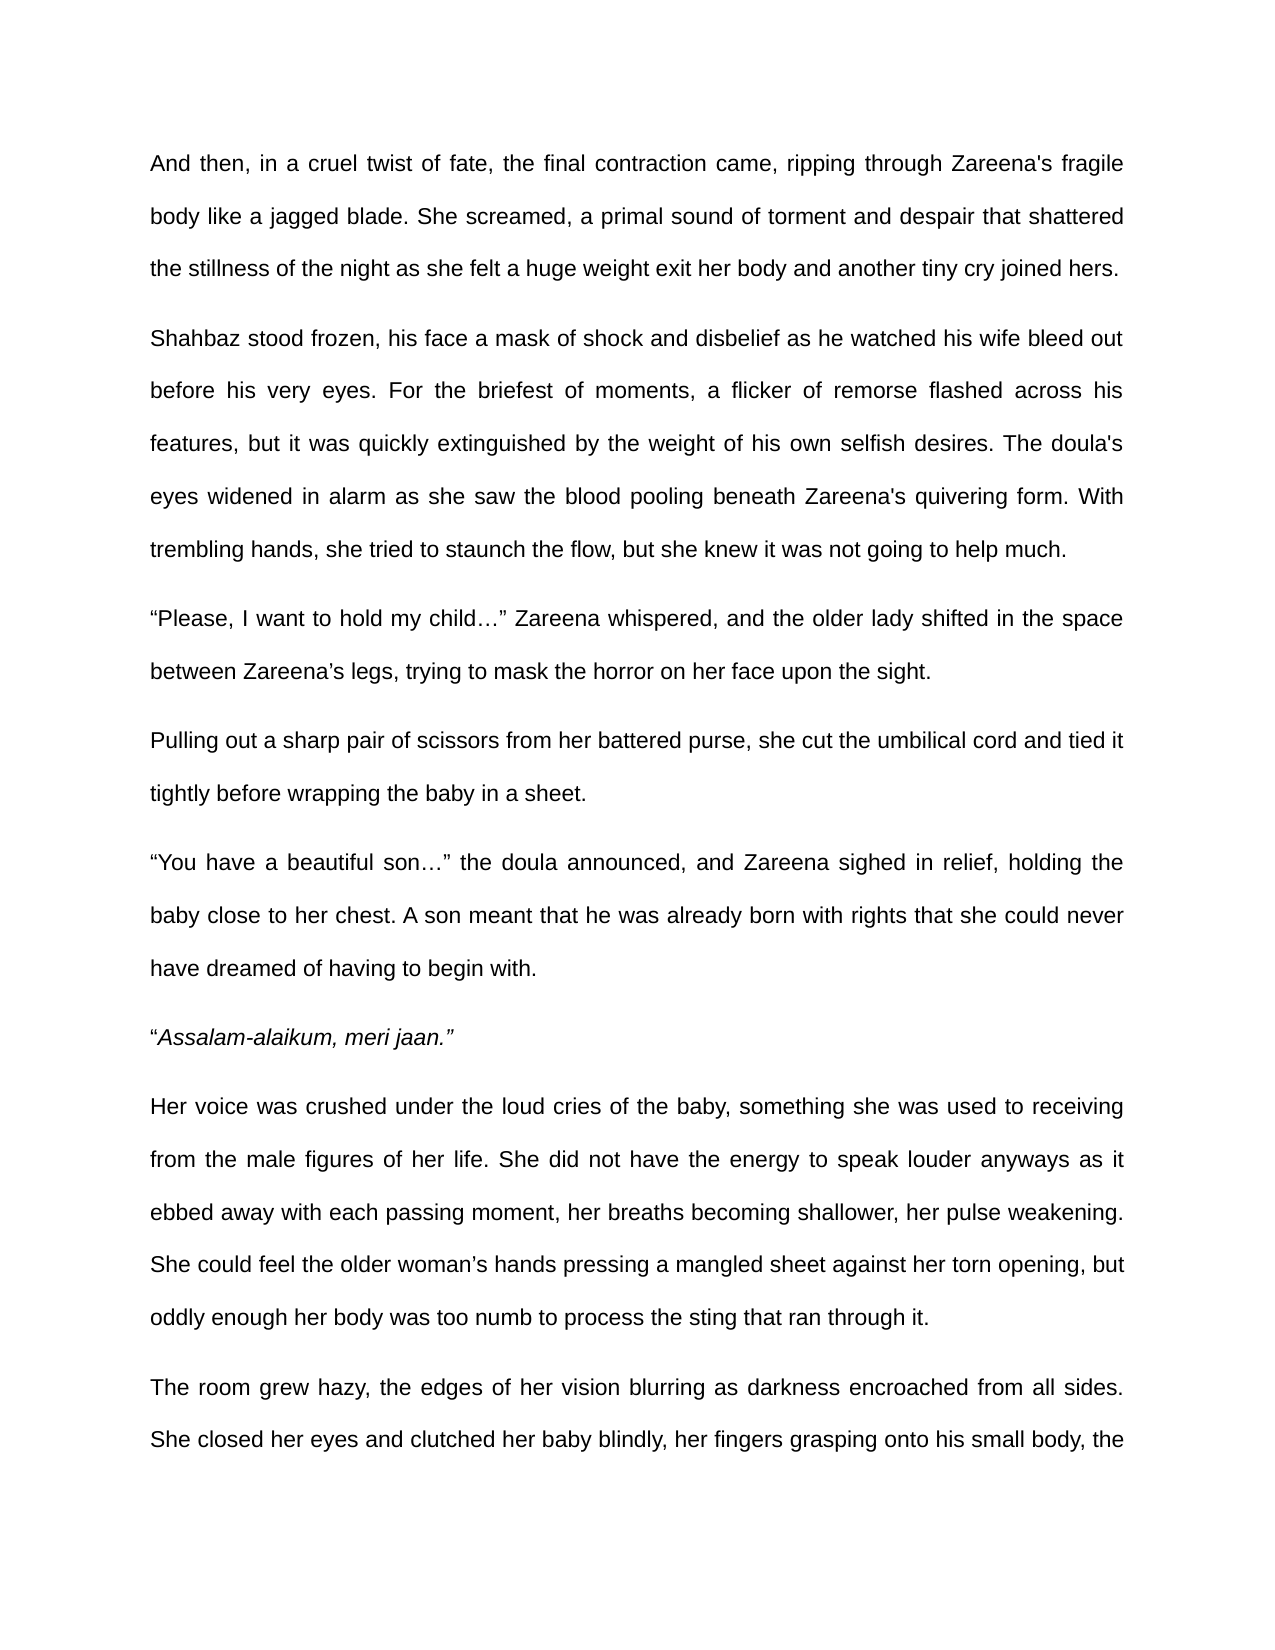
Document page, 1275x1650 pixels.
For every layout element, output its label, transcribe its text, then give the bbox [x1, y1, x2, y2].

text Pulling out a sharp pair of scissors from her battered purse, she cut the umbilical cord and tied it tightly before wrapping the baby in a sheet. [150, 727, 1125, 806]
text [150, 1373, 1125, 1453]
text “You have a beautiful son…” the doula announced, and Zareena sighed in relief, holding the baby close to her chest. A son meant that he was already born with rights that she could never have dreamed of having to begin with. [150, 849, 1125, 981]
text Her voice was crushed under the loud cries of the baby, something she was used to receiving from the male figures of her life. She did not have the energy to speak louder anyways as it ebbed away with each passing moment, her breaths becoming shallower, her pulse weakening. She could feel the older woman’s hands pressing a mangled sheet against her torn opening, but oddly enough her body was too numb to process the sting that ran through it. [150, 1093, 1125, 1331]
text “Assalam-alaikum, meri jaan.” [150, 1024, 1125, 1050]
text Shahbaz stood frozen, his face a mask of shock and disbelief as he watched his wife bleed out before his very eyes. For the briefest of moments, a flicker of remorse flashed across his features, but it was quickly extinguished by the weight of his own selfish desires. The doula's eyes widened in alarm as she saw the blood pooling beneath Zareena's quivering form. With trembling hands, she tried to staunch the flow, but she knew it was not going to help much. [150, 325, 1125, 562]
text And then, in a cruel twist of fate, the final contraction came, ripping through Zareena's fragile body like a jagged blade. She screamed, a primal sound of torment and despair that shattered the stillness of the night as she felt a huge weight exit her body and another tiny cry joined hers. [150, 150, 1125, 282]
text “Please, I want to hold my child…” Zareena whispered, and the older lady shifted in the space between Zareena’s legs, trying to mask the horror on her face upon the sight. [150, 605, 1125, 684]
